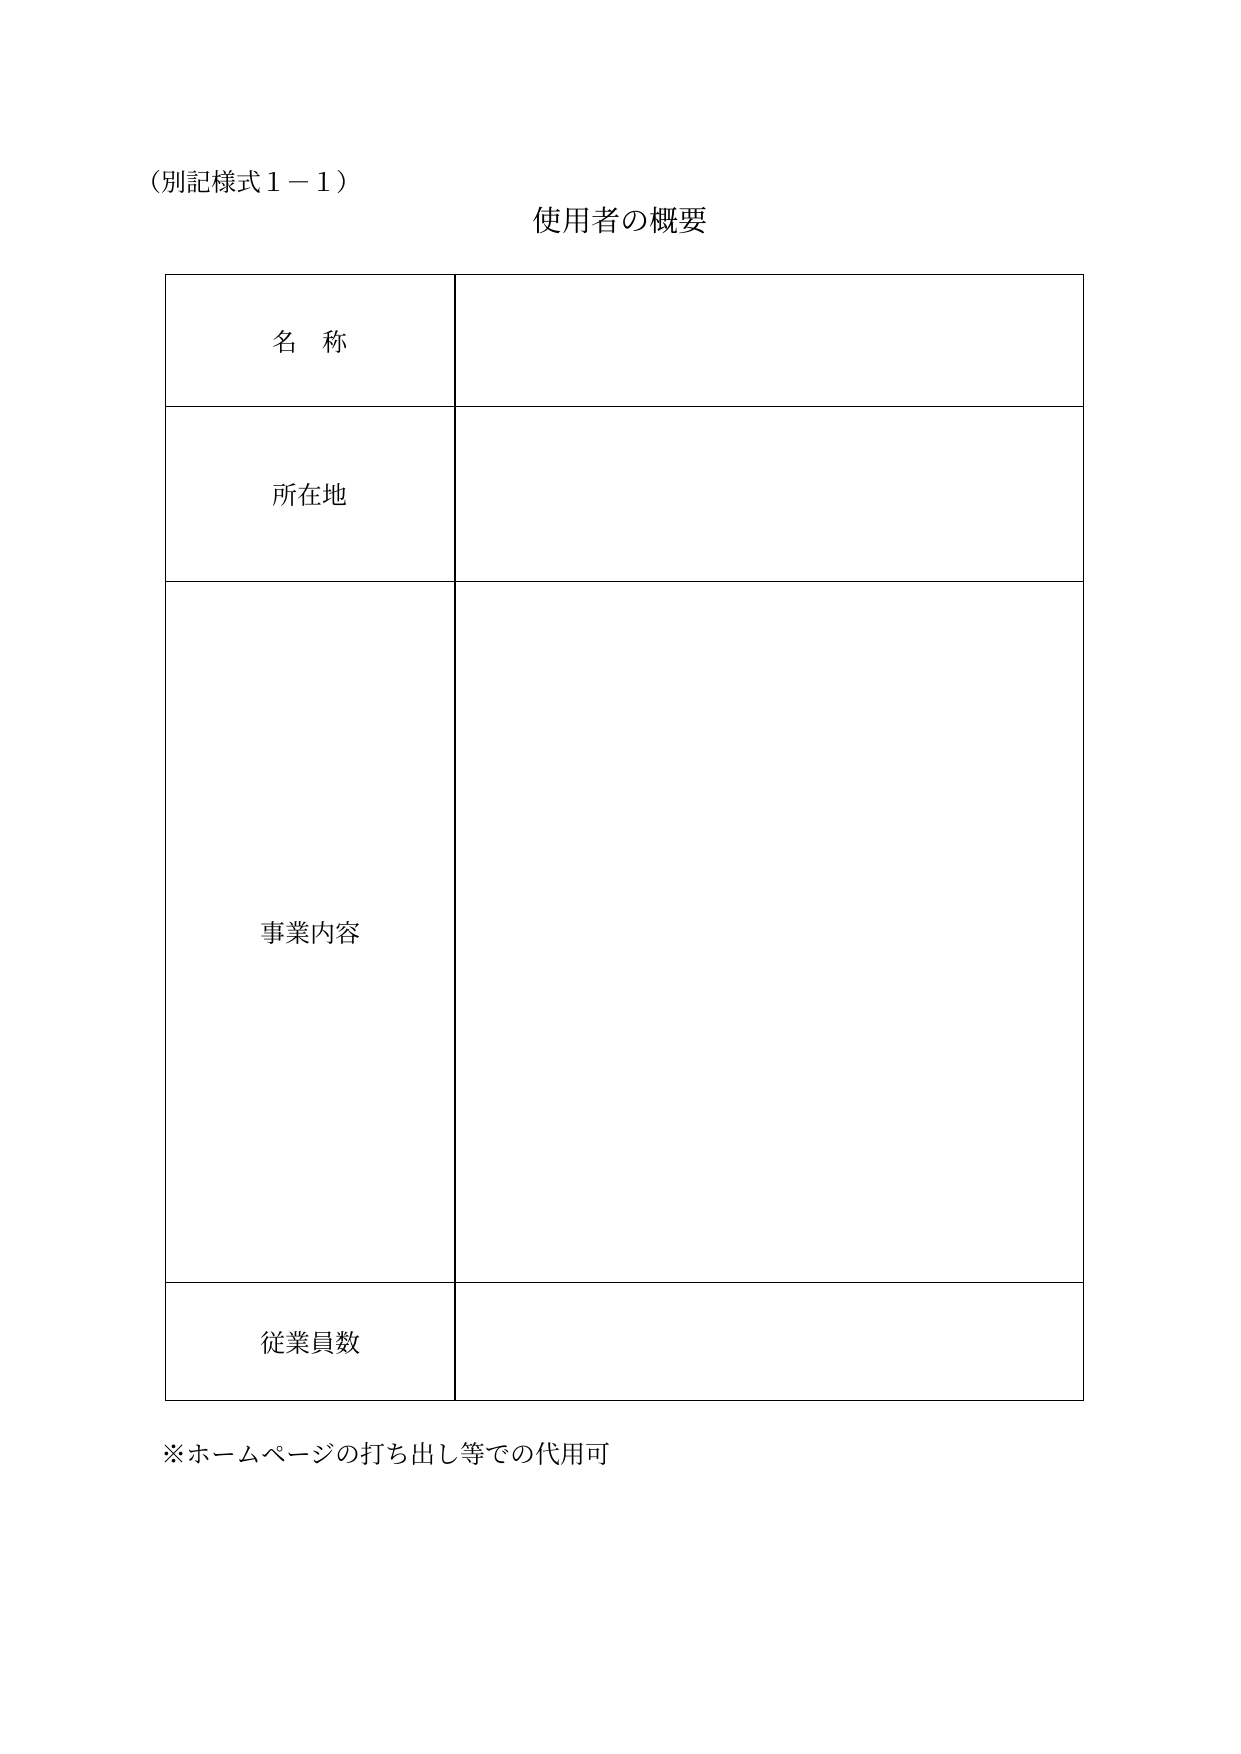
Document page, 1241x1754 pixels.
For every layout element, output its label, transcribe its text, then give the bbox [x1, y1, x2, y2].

table_cell [456, 582, 1083, 1282]
table_cell [456, 407, 1083, 581]
table_header 名 称 [166, 275, 454, 406]
table_cell 事業内容 [166, 582, 454, 1282]
table_cell 従業員数 [166, 1283, 454, 1400]
table_cell [456, 1283, 1083, 1400]
table_header [456, 275, 1083, 406]
text 使用者の概要 [136, 198, 1104, 240]
text （別記様式１－１） [136, 162, 1104, 198]
table_cell 所在地 [166, 407, 454, 581]
text ※ホームページの打ち出し等での代用可 [136, 1435, 1104, 1471]
